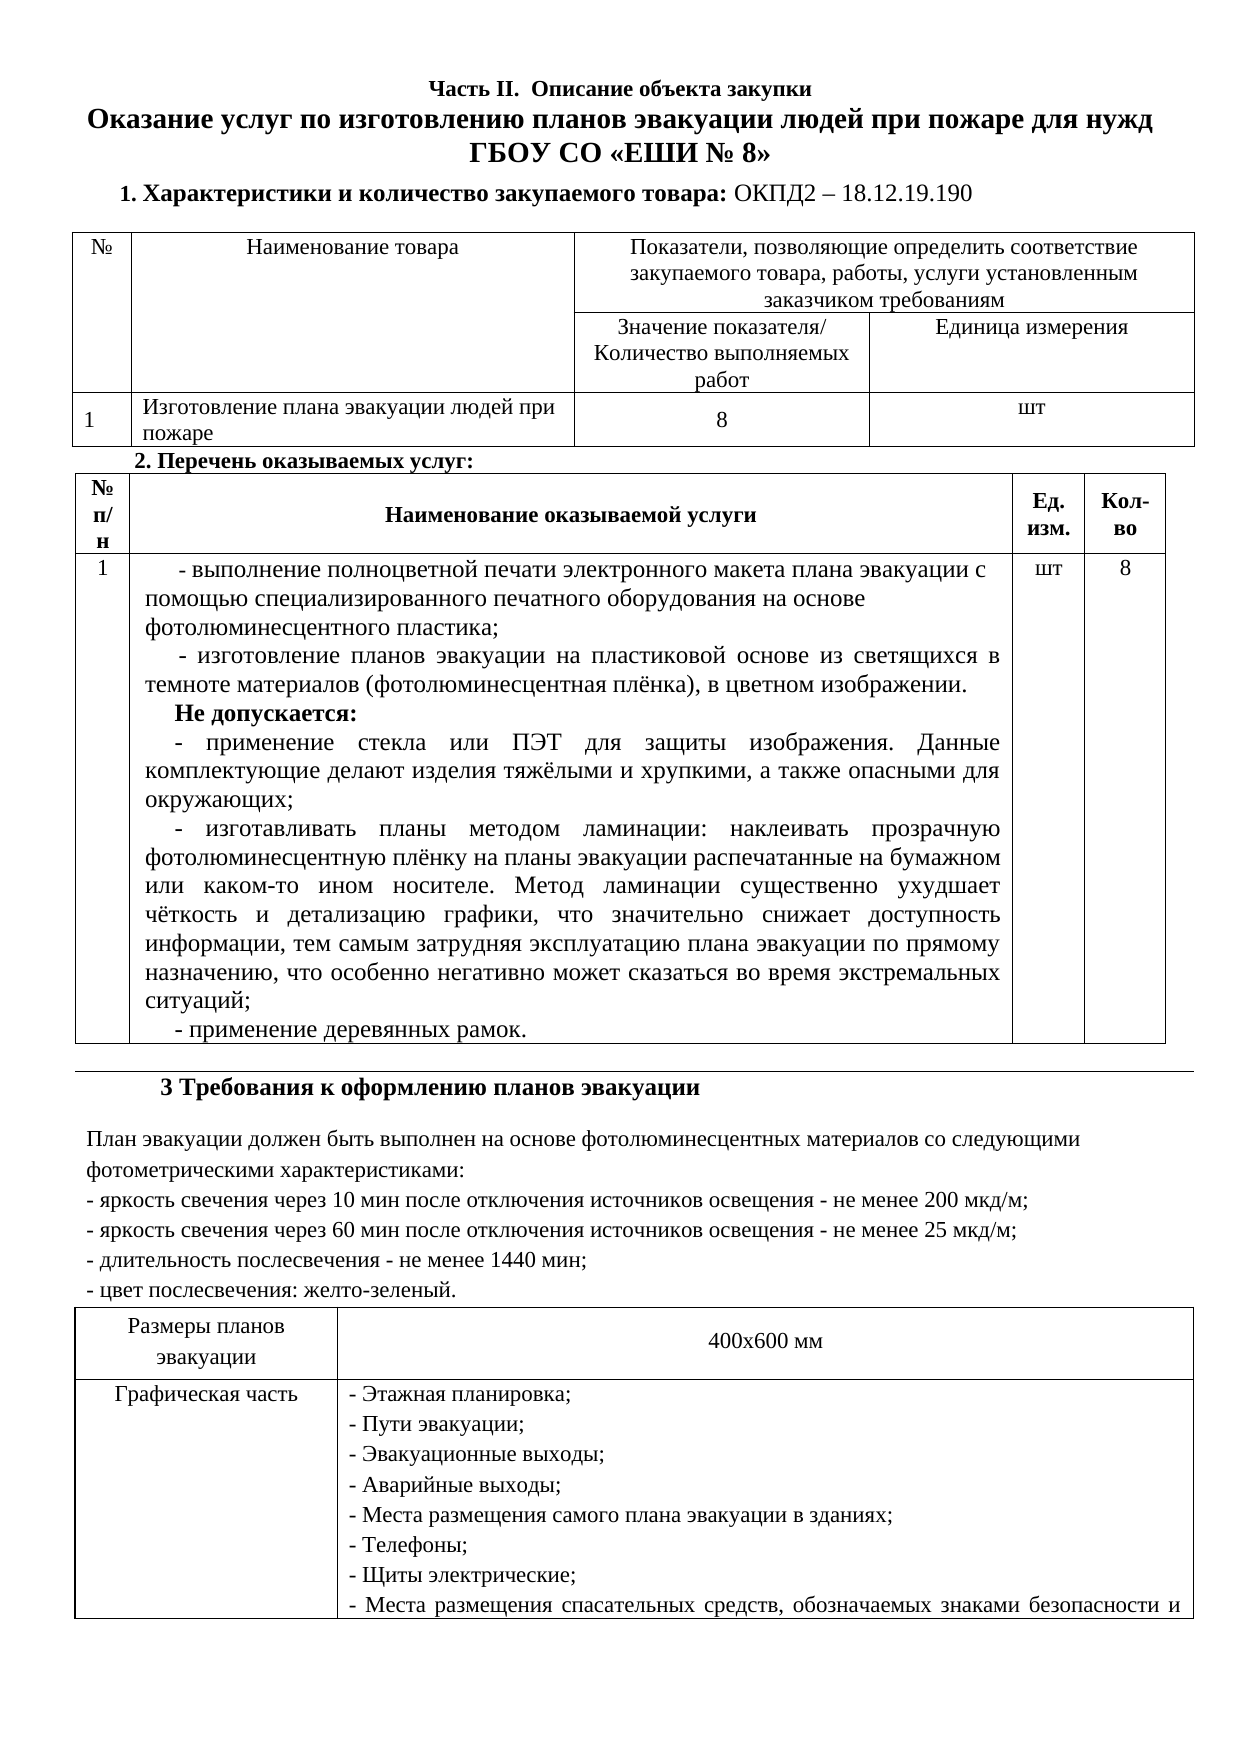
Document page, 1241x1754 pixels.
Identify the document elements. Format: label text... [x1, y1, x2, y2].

table_cell 8 [575, 393, 869, 446]
table_header Наименование оказываемой услуги [130, 474, 1012, 553]
text 2. Перечень оказываемых услуг: [75, 447, 1165, 473]
text 1. Характеристики и количество закупаемого товара: ОКПД2 – 18.12.19.190 [119, 178, 1171, 207]
table_header № п/н [76, 474, 129, 553]
table_cell шт [1013, 554, 1084, 1043]
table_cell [338, 1380, 1193, 1618]
table_cell Размеры планов эвакуации [76, 1308, 337, 1379]
text Часть II. Описание объекта закупки [75, 75, 1165, 101]
table_cell 400х600 мм [338, 1308, 1193, 1379]
table_header Наименование товара [132, 233, 574, 392]
table_header № [73, 233, 131, 392]
table_cell Графическая часть [76, 1380, 337, 1618]
table_header 3 Требования к оформлению планов эвакуации План эвакуации должен быть выполнен на основе фотолюминесцентных материалов со следующими фотометрическими характеристиками: - яркость свечения через 10 мин после отключения источников освещения - не менее 200 мкд/м; - яркость свечения через 60 мин после отключения источников освещения - не менее 25 мкд/м; - длительность послесвечения - не менее 1440 мин; - цвет послесвечения: желто-зеленый. [75, 1072, 1194, 1307]
table_header Кол-во [1085, 474, 1165, 553]
table_header Показатели, позволяющие определить соответствие закупаемого товара, работы, услуги установленным заказчиком требованиям [575, 233, 1194, 312]
text Оказание услуг по изготовлению планов эвакуации людей при пожаре для нужд ГБОУ СО «ЕШИ № 8» [75, 101, 1165, 168]
table_cell 8 [1085, 554, 1165, 1043]
table_cell Значение показателя/ Количество выполняемых работ [575, 313, 869, 392]
table_cell - выполнение полноцветной печати электронного макета плана эвакуации с помощью специализированного печатного оборудования на основе фотолюминесцентного пластика; - изготовление планов эвакуации на пластиковой основе из светящихся в темноте материалов (фотолюминесцентная плёнка), в цветном изображении. Не допускается: - применение стекла или ПЭТ для защиты изображения. Данные комплектующие делают изделия тяжёлыми и хрупкими, а также опасными для окружающих; - изготавливать планы методом ламинации: наклеивать прозрачную фотолюминесцентную плёнку на планы эвакуации распечатанные на бумажном или каком-то ином носителе. Метод ламинации существенно ухудшает чёткость и детализацию графики, что значительно снижает доступность информации, тем самым затрудняя эксплуатацию плана эвакуации по прямому назначению, что особенно негативно может сказаться во время экстремальных ситуаций; - применение деревянных рамок. [130, 554, 1012, 1043]
table_cell 1 [73, 393, 131, 446]
table_cell Изготовление плана эвакуации людей при пожаре [132, 393, 574, 446]
table_cell шт [870, 393, 1194, 446]
table_cell Единица измерения [870, 313, 1194, 392]
table_header Ед. изм. [1013, 474, 1084, 553]
table_cell 1 [76, 554, 129, 1043]
